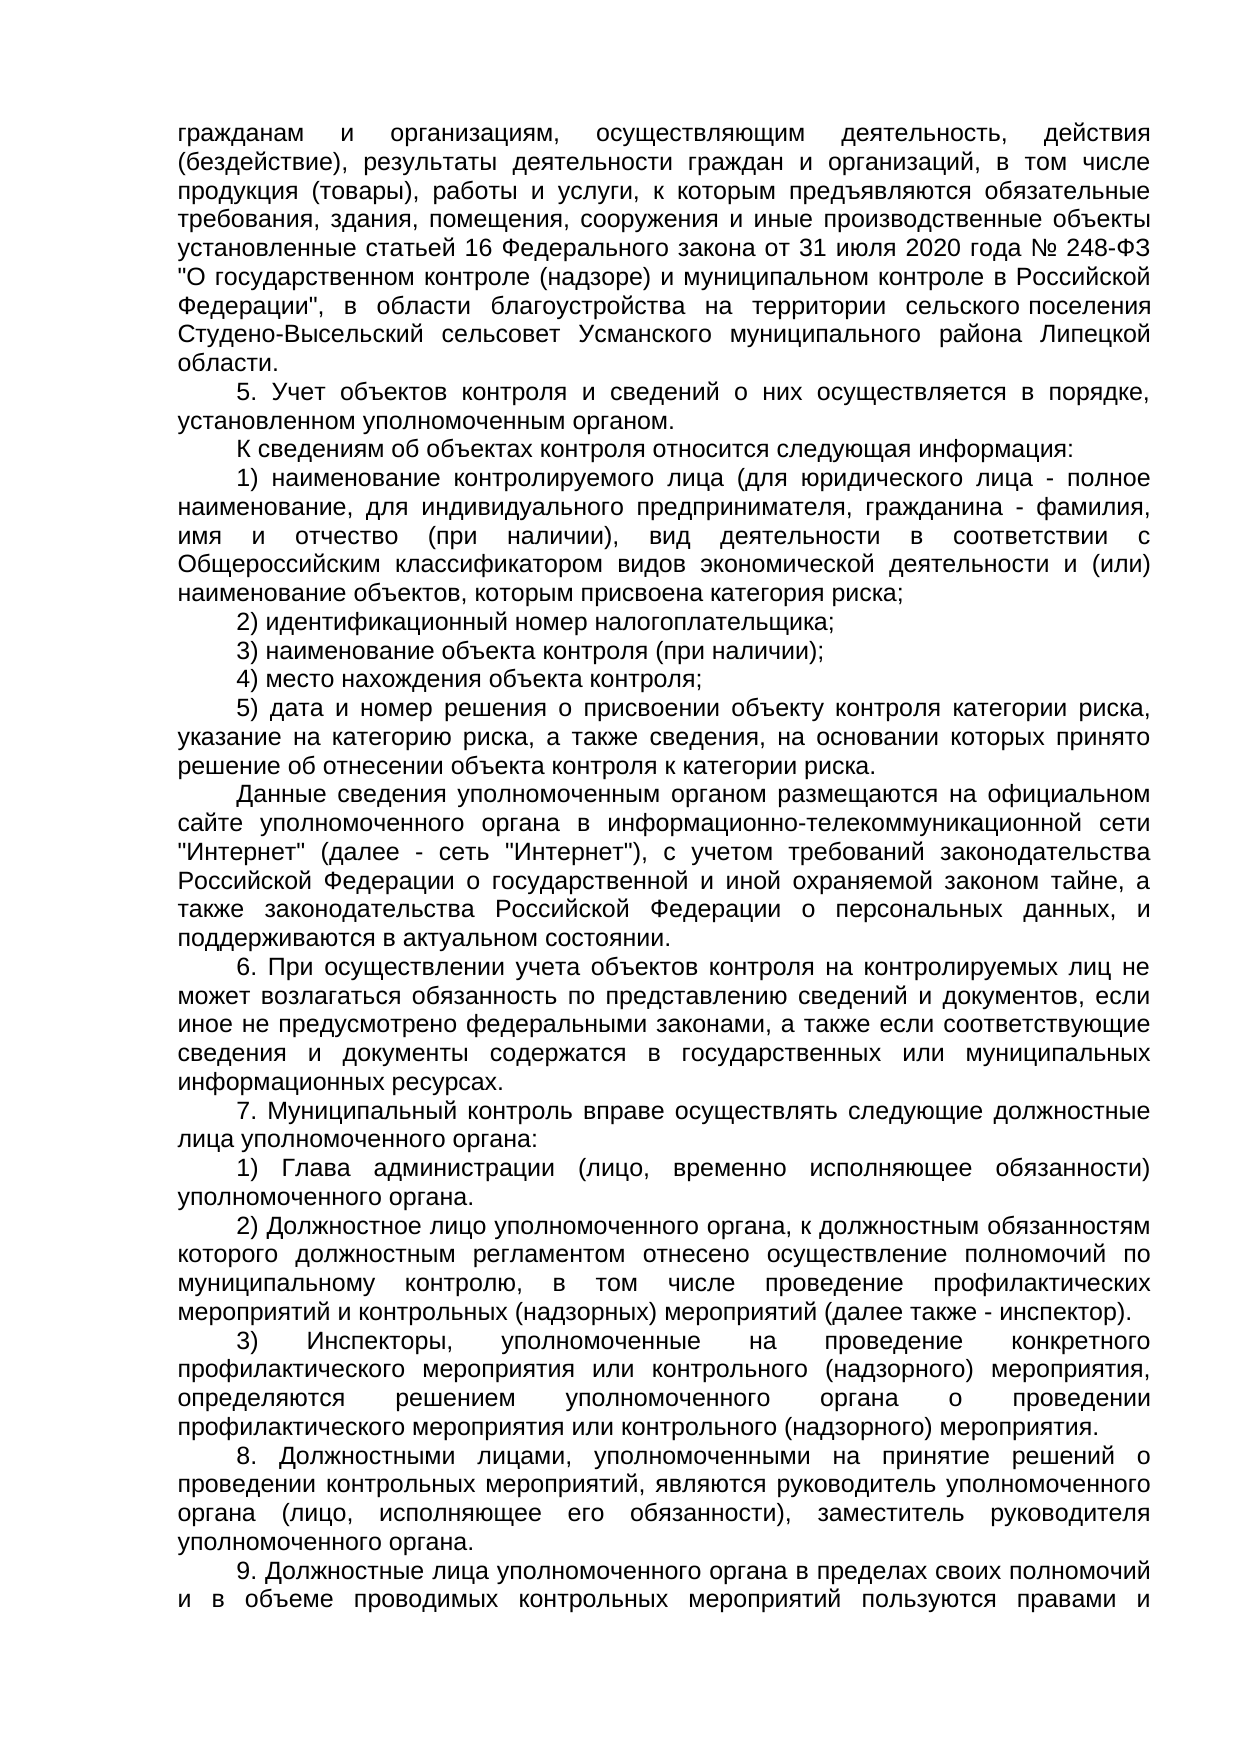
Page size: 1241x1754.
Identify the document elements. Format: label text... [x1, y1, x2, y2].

text 8. Должностными лицами, уполномоченными на принятие решений о проведении контрольных мероприятий, являются руководитель уполномоченного органа (лицо, исполняющее его обязанности), заместитель руководителя уполномоченного органа. [177, 1441, 1152, 1556]
text Данные сведения уполномоченным органом размещаются на официальном сайте уполномоченного органа в информационно-телекоммуникационной сети "Интернет" (далее - сеть "Интернет"), с учетом требований законодательства Российской Федерации о государственной и иной охраняемой законом тайне, а также законодательства Российской Федерации о персональных данных, и поддерживаются в актуальном состоянии. [177, 779, 1152, 952]
text 6. При осуществлении учета объектов контроля на контролируемых лиц не может возлагаться обязанность по представлению сведений и документов, если иное не предусмотрено федеральными законами, а также если соответствующие сведения и документы содержатся в государственных или муниципальных информационных ресурсах. [177, 952, 1152, 1096]
text 7. Муниципальный контроль вправе осуществлять следующие должностные лица уполномоченного органа: [177, 1096, 1152, 1153]
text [177, 1556, 1152, 1613]
text 4) место нахождения объекта контроля; [177, 664, 1152, 693]
text 3) наименование объекта контроля (при наличии); [177, 636, 1152, 664]
text К сведениям об объектах контроля относится следующая информация: [177, 434, 1152, 463]
text 2) идентификационный номер налогоплательщика; [177, 607, 1152, 636]
text 1) Глава администрации (лицо, временно исполняющее обязанности) уполномоченного органа. [177, 1153, 1152, 1211]
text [177, 118, 1152, 377]
text 2) Должностное лицо уполномоченного органа, к должностным обязанностям которого должностным регламентом отнесено осуществление полномочий по муниципальному контролю, в том числе проведение профилактических мероприятий и контрольных (надзорных) мероприятий (далее также - инспектор). [177, 1211, 1152, 1326]
text 3) Инспекторы, уполномоченные на проведение конкретного профилактического мероприятия или контрольного (надзорного) мероприятия, определяются решением уполномоченного органа о проведении профилактического мероприятия или контрольного (надзорного) мероприятия. [177, 1326, 1152, 1441]
text 1) наименование контролируемого лица (для юридического лица - полное наименование, для индивидуального предпринимателя, гражданина - фамилия, имя и отчество (при наличии), вид деятельности в соответствии с Общероссийским классификатором видов экономической деятельности и (или) наименование объектов, которым присвоена категория риска; [177, 463, 1152, 607]
text 5) дата и номер решения о присвоении объекту контроля категории риска, указание на категорию риска, а также сведения, на основании которых принято решение об отнесении объекта контроля к категории риска. [177, 693, 1152, 779]
text 5. Учет объектов контроля и сведений о них осуществляется в порядке, установленном уполномоченным органом. [177, 377, 1152, 434]
